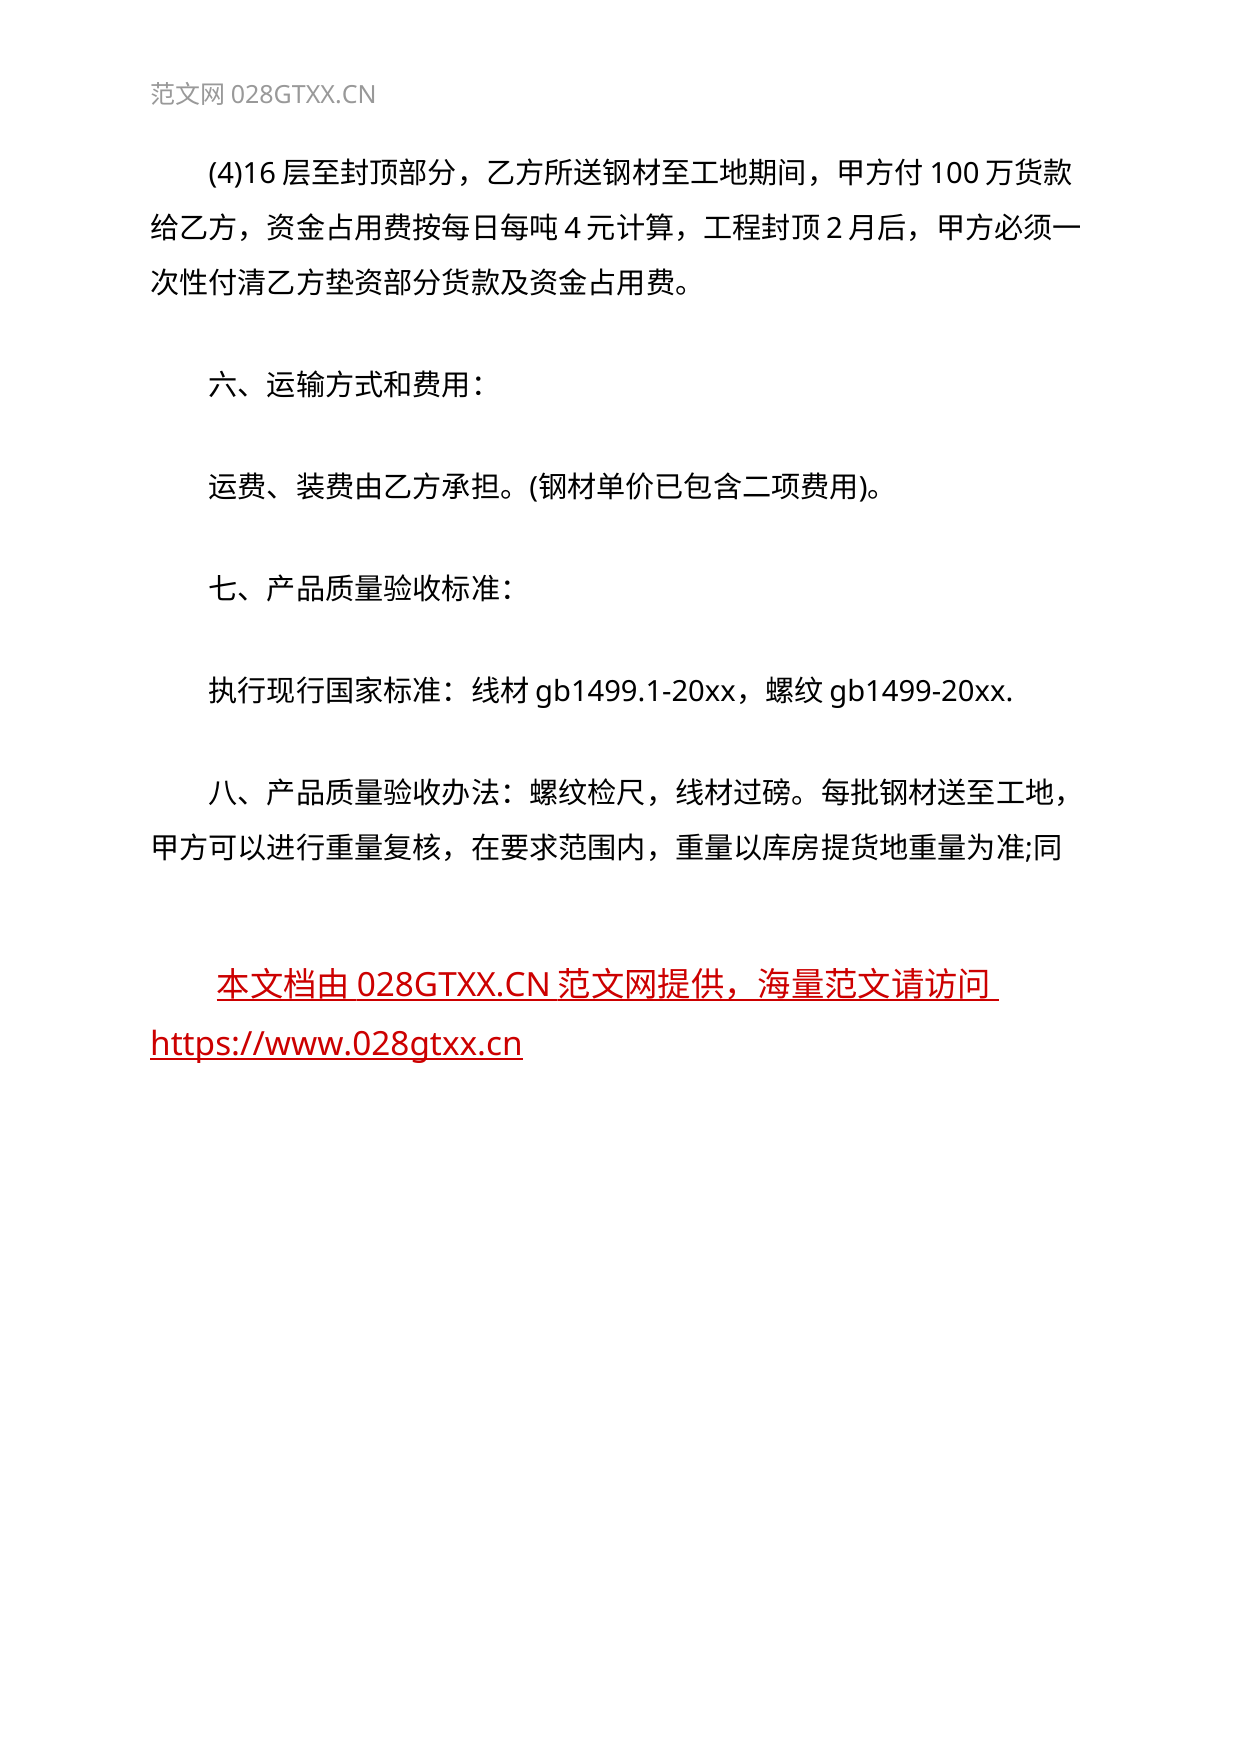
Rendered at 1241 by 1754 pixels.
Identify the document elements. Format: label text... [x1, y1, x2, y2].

text (4)16层至封顶部分，乙方所送钢材至工地期间，甲方付100万货款给乙方，资金占用费按每日每吨4元计算，工程封顶2月后，甲方必须一次性付清乙方垫资部分货款及资金占用费。 [150, 150, 1090, 302]
text 运费、装费由乙方承担。(钢材单价已包含二项费用)。 [150, 463, 1090, 506]
text 六、运输方式和费用： [150, 362, 1090, 404]
text 七、产品质量验收标准： [150, 566, 1090, 608]
text 执行现行国家标准：线材gb1499.1-20xx，螺纹gb1499-20xx. [150, 667, 1090, 710]
text 本文档由028GTXX.CN范文网提供，海量范文请访问 https://www.028gtxx.cn [150, 957, 1090, 1065]
text 八、产品质量验收办法：螺纹检尺，线材过磅。每批钢材送至工地，甲方可以进行重量复核，在要求范围内，重量以库房提货地重量为准;同 [150, 769, 1090, 867]
